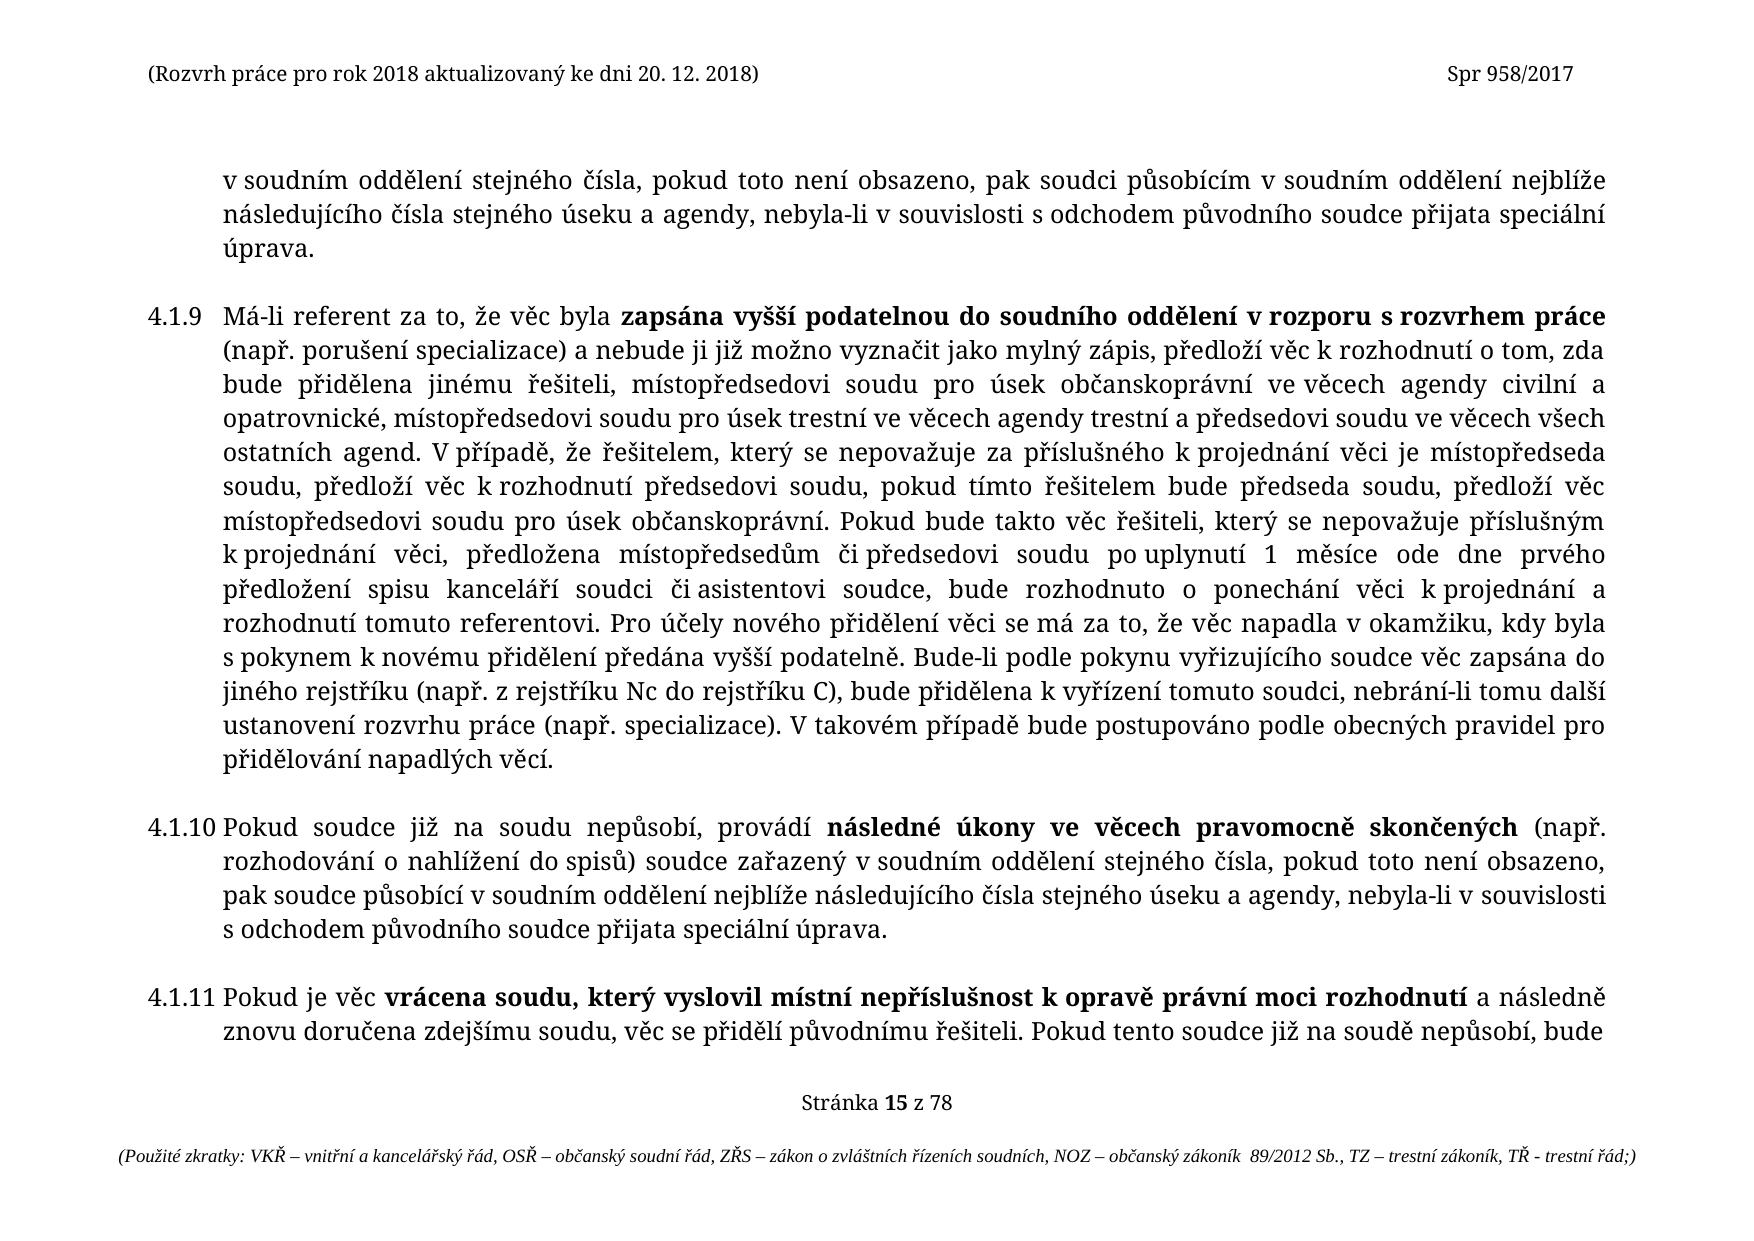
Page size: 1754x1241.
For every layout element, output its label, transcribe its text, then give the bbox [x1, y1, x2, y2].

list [148, 162, 1606, 265]
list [148, 980, 1606, 1048]
list Pokud soudce již na soudu nepůsobí, provádí následné úkony ve věcech pravomocně skončených (např. rozhodování o nahlížení do spisů) soudce zařazený v soudním oddělení stejného čísla, pokud toto není obsazeno, pak soudce působící v soudním oddělení nejblíže následujícího čísla stejného úseku a agendy, nebyla-li v souvislosti s odchodem původního soudce přijata speciální úprava. [148, 810, 1606, 946]
list Má-li referent za to, že věc byla zapsána vyšší podatelnou do soudního oddělení v rozporu s rozvrhem práce (např. porušení specializace) a nebude ji již možno vyznačit jako mylný zápis, předloží věc k rozhodnutí o tom, zda bude přidělena jinému řešiteli, místopředsedovi soudu pro úsek občanskoprávní ve věcech agendy civilní a opatrovnické, místopředsedovi soudu pro úsek trestní ve věcech agendy trestní a předsedovi soudu ve věcech všech ostatních agend. V případě, že řešitelem, který se nepovažuje za příslušného k projednání věci je místopředseda soudu, předloží věc k rozhodnutí předsedovi soudu, pokud tímto řešitelem bude předseda soudu, předloží věc místopředsedovi soudu pro úsek občanskoprávní. Pokud bude takto věc řešiteli, který se nepovažuje příslušným k projednání věci, předložena místopředsedům či předsedovi soudu po uplynutí 1 měsíce ode dne prvého předložení spisu kanceláří soudci či asistentovi soudce, bude rozhodnuto o ponechání věci k projednání a rozhodnutí tomuto referentovi. Pro účely nového přidělení věci se má za to, že věc napadla v okamžiku, kdy byla s pokynem k novému přidělení předána vyšší podatelně. Bude-li podle pokynu vyřizujícího soudce věc zapsána do jiného rejstříku (např. z rejstříku Nc do rejstříku C), bude přidělena k vyřízení tomuto soudci, nebrání-li tomu další ustanovení rozvrhu práce (např. specializace). V takovém případě bude postupováno podle obecných pravidel pro přidělování napadlých věcí. [148, 299, 1606, 776]
